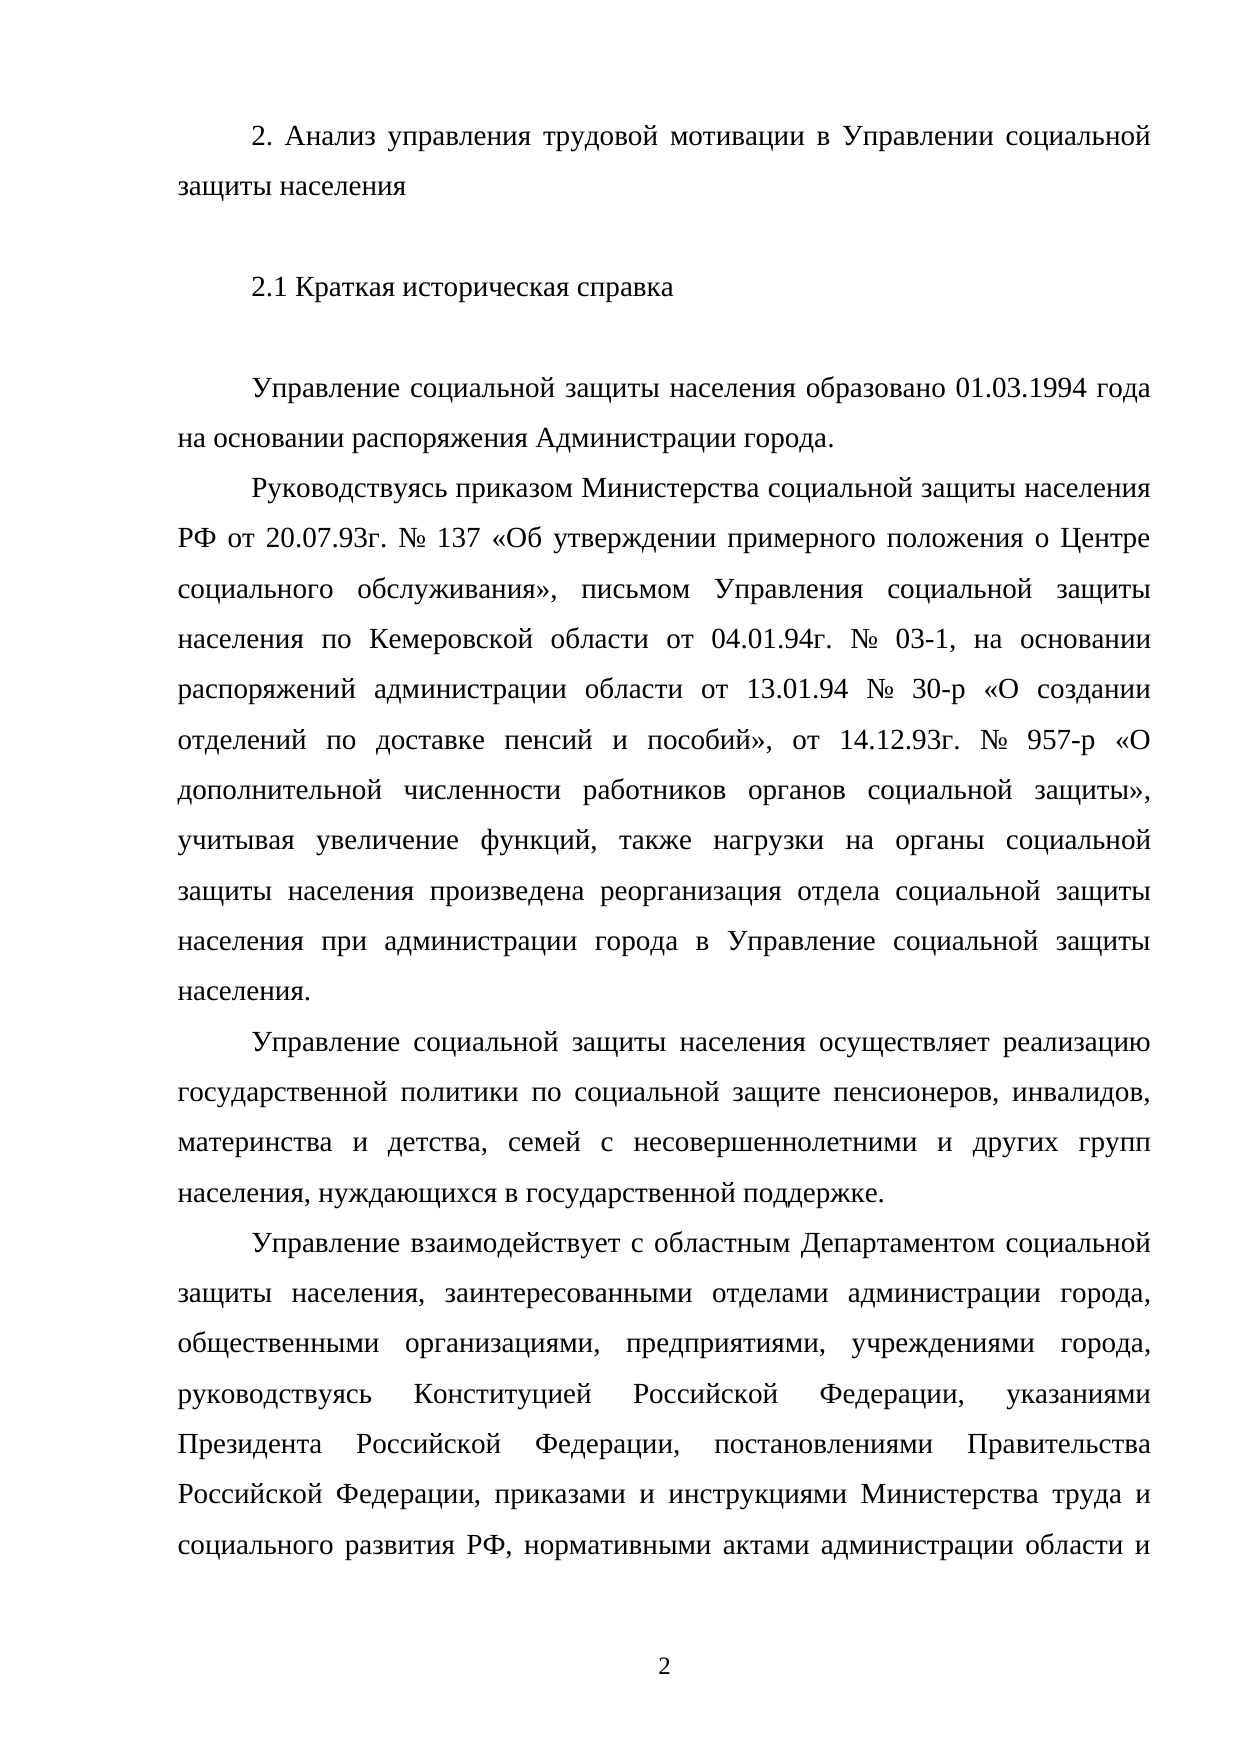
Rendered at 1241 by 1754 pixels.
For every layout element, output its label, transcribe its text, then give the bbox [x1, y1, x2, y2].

text Управление социальной защиты населения осуществляет реализацию государственной политики по социальной защите пенсионеров, инвалидов, материнства и детства, семей с несовершеннолетними и других групп населения, нуждающихся в государственной поддержке. [177, 1024, 1152, 1208]
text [177, 1225, 1152, 1560]
text Руководствуясь приказом Министерства социальной защиты населения РФ от 20.07.93г. № 137 «Об утверждении примерного положения о Центре социального обслуживания», письмом Управления социальной защиты населения по Кемеровской области от 04.01.94г. № 03-1, на основании распоряжений администрации области от 13.01.94 № 30-р «О создании отделений по доставке пенсий и пособий», от 14.12.93г. № 957-р «О дополнительной численности работников органов социальной защиты», учитывая увеличение функций, также нагрузки на органы социальной защиты населения произведена реорганизация отдела социальной защиты населения при администрации города в Управление социальной защиты населения. [177, 470, 1152, 1007]
text 2.1 Краткая историческая справка [177, 269, 1152, 303]
text Управление социальной защиты населения образовано 01.03.1994 года на основании распоряжения Администрации города. [177, 370, 1152, 453]
text 2. Анализ управления трудовой мотивации в Управлении социальной защиты населения [177, 118, 1152, 202]
